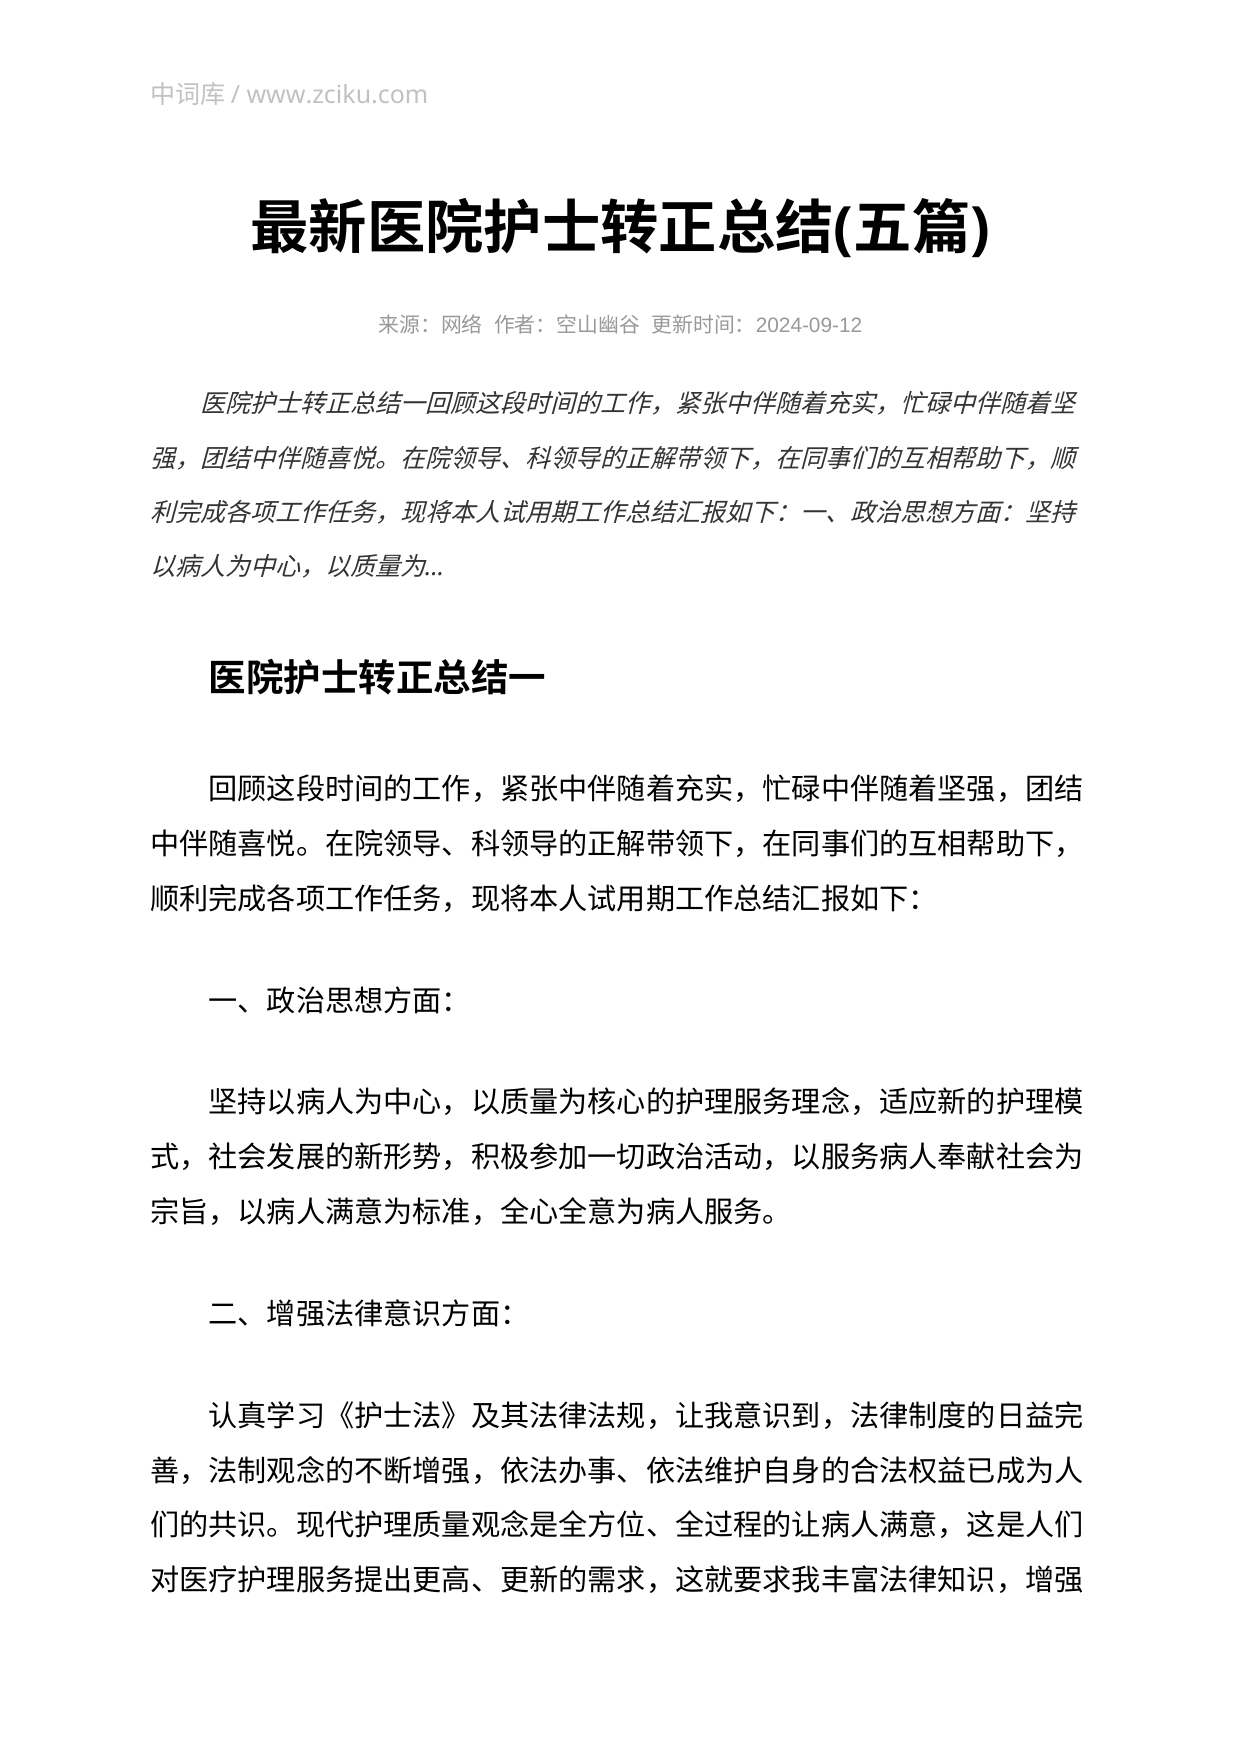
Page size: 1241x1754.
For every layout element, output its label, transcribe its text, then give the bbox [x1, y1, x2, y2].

text 来源：网络 作者：空山幽谷 更新时间：2024-09-12 [150, 313, 1090, 337]
text 坚持以病人为中心，以质量为核心的护理服务理念，适应新的护理模式，社会发展的新形势，积极参加一切政治活动，以服务病人奉献社会为宗旨，以病人满意为标准，全心全意为病人服务。 [150, 1079, 1090, 1231]
text 医院护士转正总结一回顾这段时间的工作，紧张中伴随着充实，忙碌中伴随着坚强，团结中伴随喜悦。在院领导、科领导的正解带领下，在同事们的互相帮助下，顺利完成各项工作任务，现将本人试用期工作总结汇报如下：一、政治思想方面：坚持以病人为中心，以质量为... [150, 384, 1090, 583]
text 二、增强法律意识方面： [150, 1290, 1090, 1333]
text 回顾这段时间的工作，紧张中伴随着充实，忙碌中伴随着坚强，团结中伴随喜悦。在院领导、科领导的正解带领下，在同事们的互相帮助下，顺利完成各项工作任务，现将本人试用期工作总结汇报如下： [150, 766, 1090, 918]
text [150, 1392, 1090, 1599]
subtitle 最新医院护士转正总结(五篇) [150, 181, 1090, 266]
text 医院护士转正总结一 [150, 648, 1090, 702]
text 一、政治思想方面： [150, 977, 1090, 1019]
